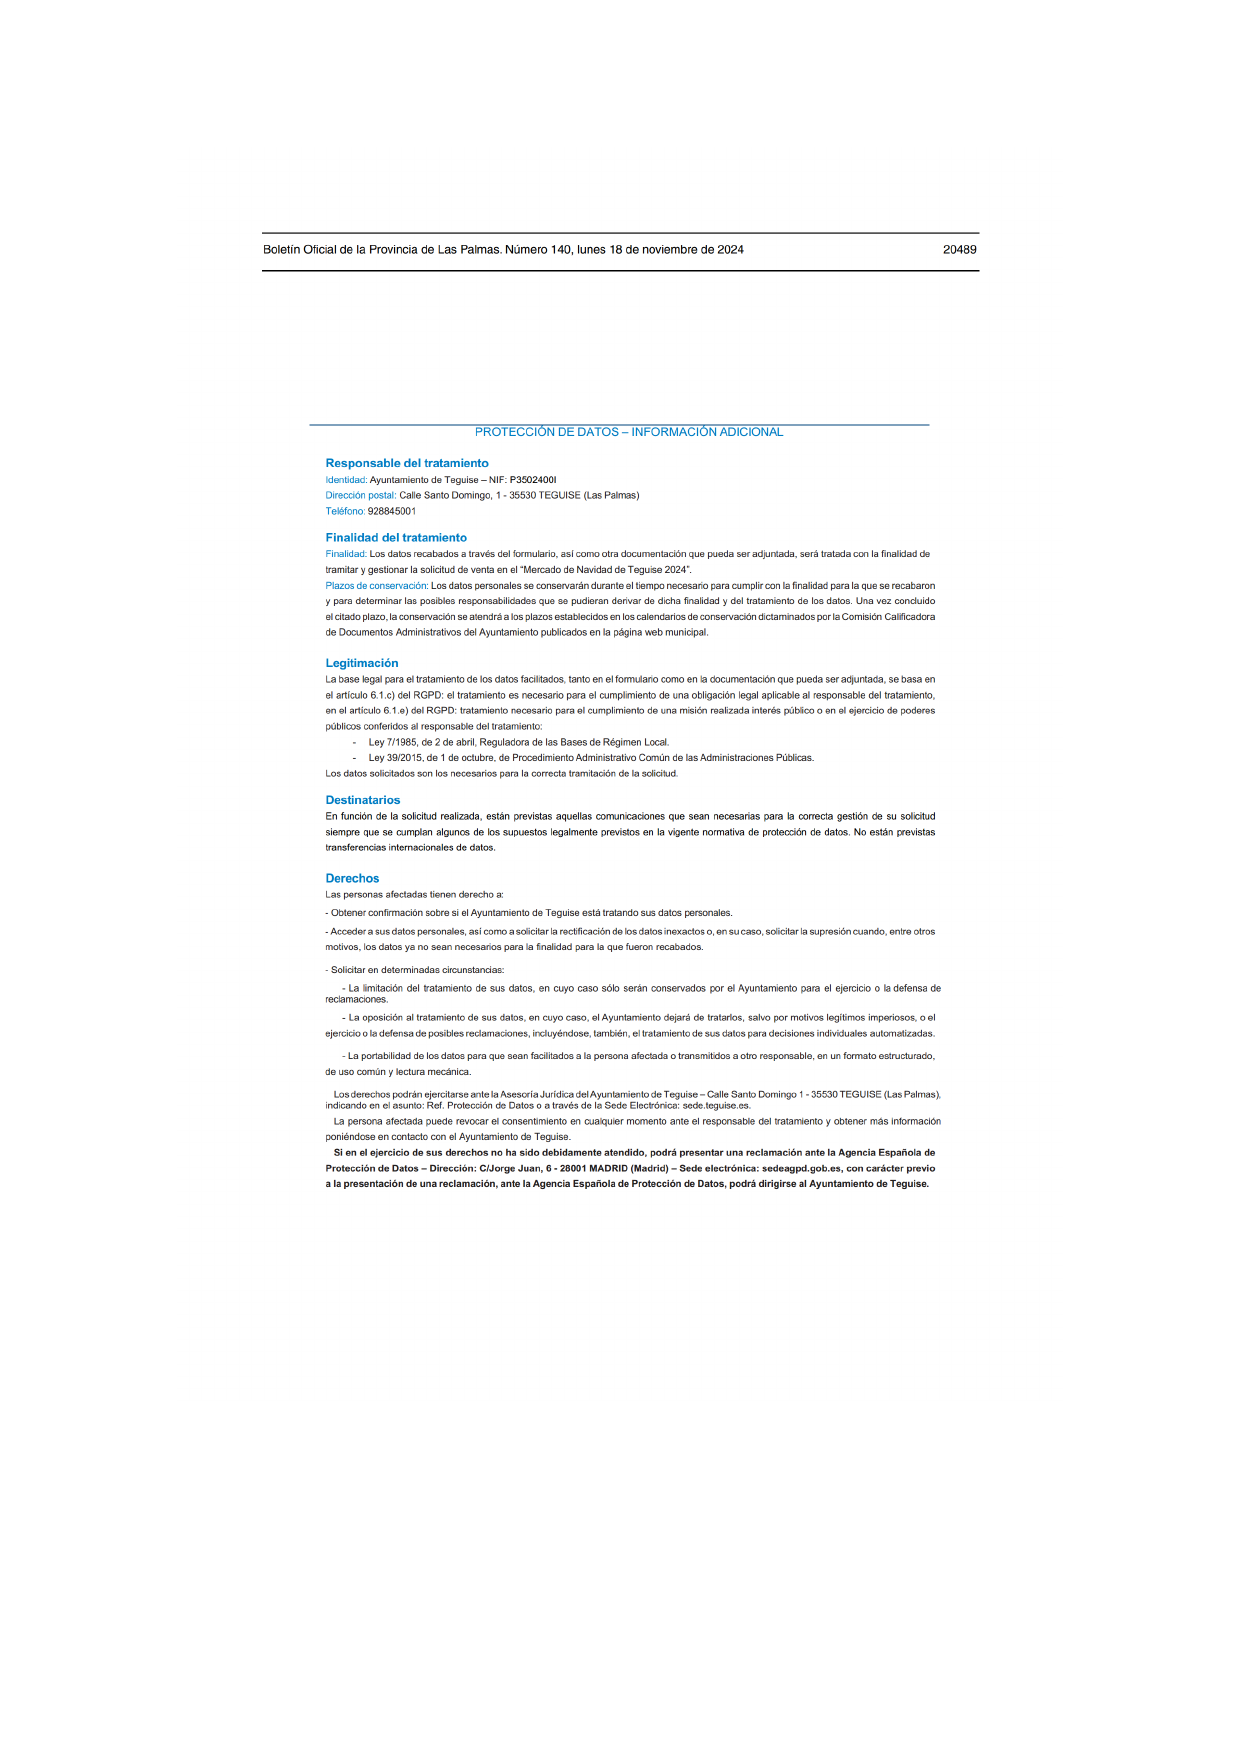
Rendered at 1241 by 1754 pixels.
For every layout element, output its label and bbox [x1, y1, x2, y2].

picture [177, 147, 1063, 1401]
